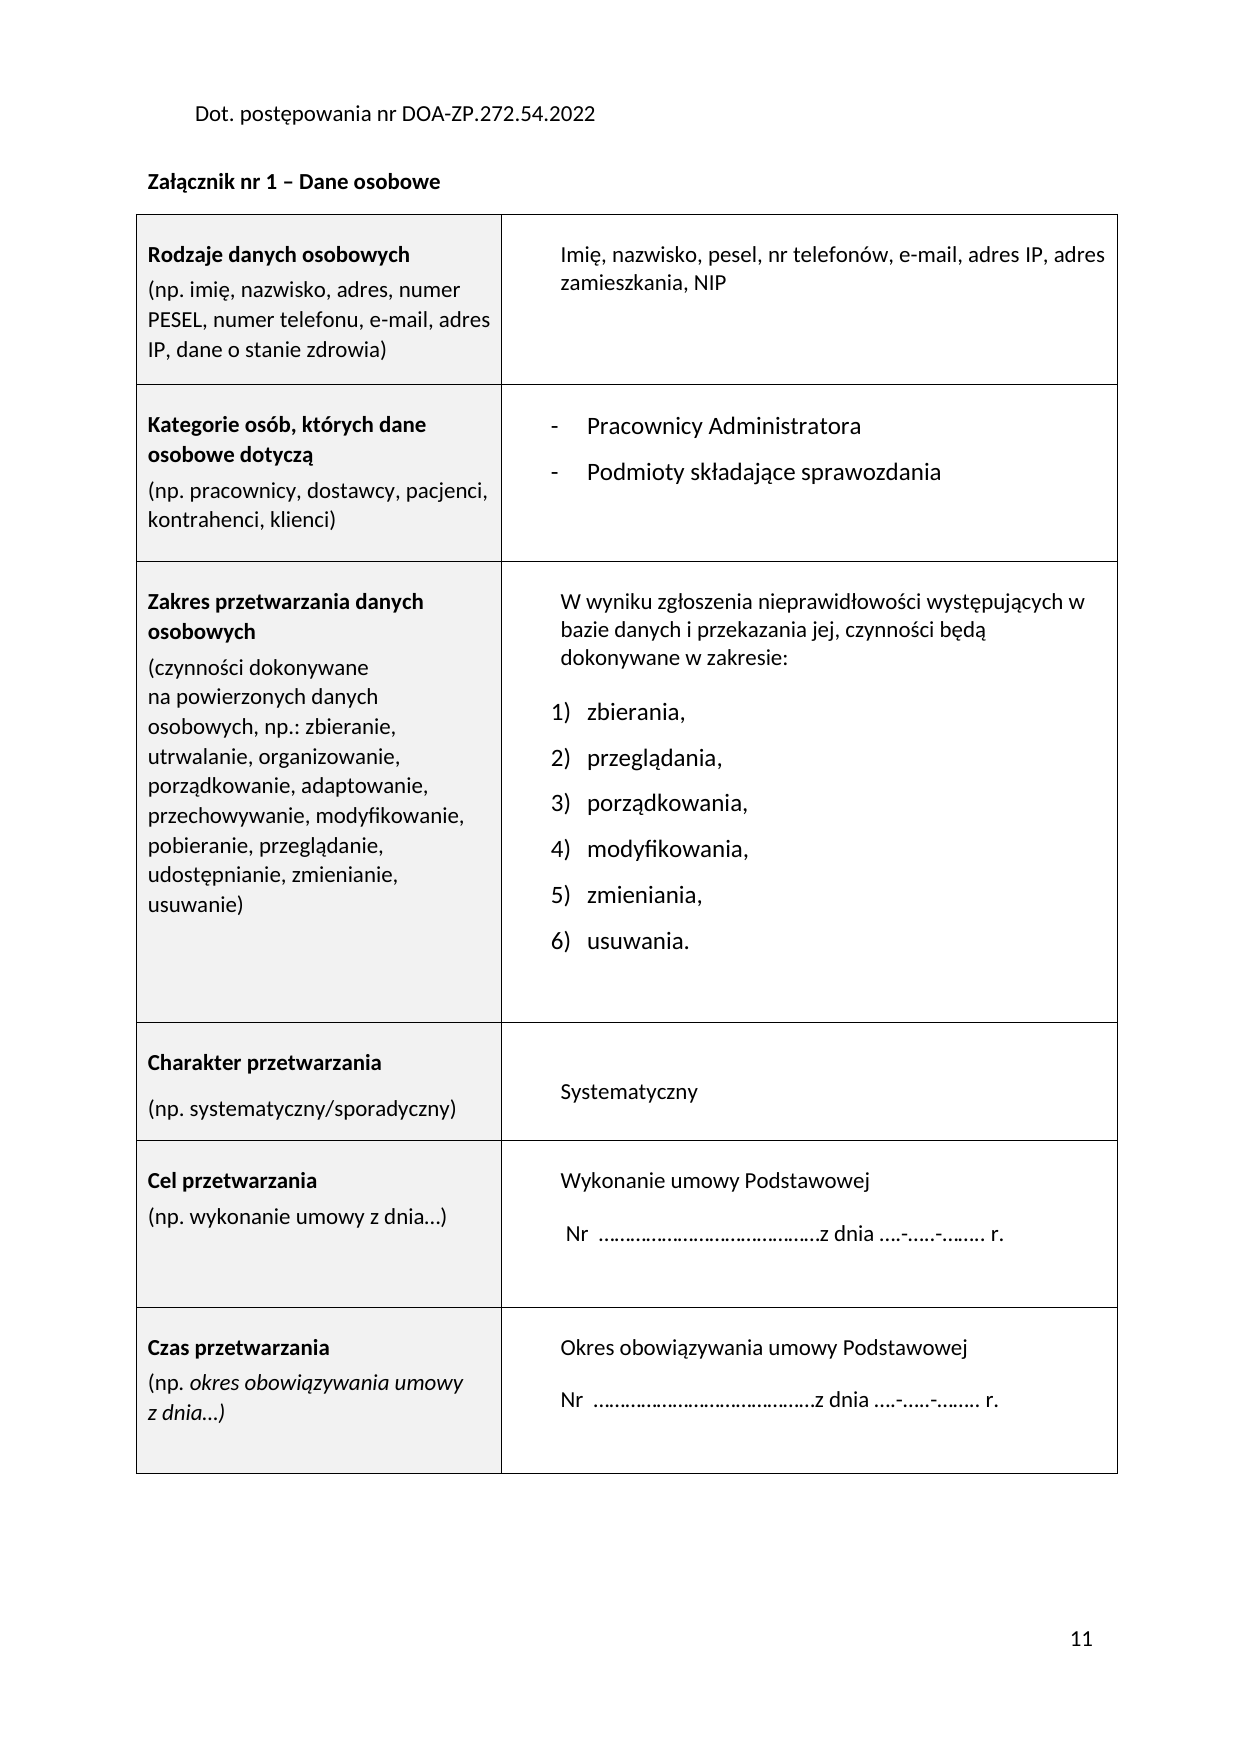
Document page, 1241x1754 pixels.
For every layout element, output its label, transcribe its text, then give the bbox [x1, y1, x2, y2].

table_header Rodzaje danych osobowych (np. imię, nazwisko, adres, numer PESEL, numer telefonu, e-mail, adres IP, dane o stanie zdrowia) [137, 215, 501, 384]
table_cell Okres obowiązywania umowy Podstawowej Nr ……………………………………z dnia ….-…..-…….. r. [502, 1308, 1117, 1473]
table_header Imię, nazwisko, pesel, nr telefonów, e-mail, adres IP, adres zamieszkania, NIP [502, 215, 1117, 384]
table_cell Czas przetwarzania (np. okres obowiązywania umowy z dnia…) [137, 1308, 501, 1473]
table_cell Zakres przetwarzania danych osobowych (czynności dokonywane na powierzonych danych osobowych, np.: zbieranie, utrwalanie, organizowanie, porządkowanie, adaptowanie, przechowywanie, modyfikowanie, pobieranie, przeglądanie, udostępnianie, zmienianie, usuwanie) [137, 562, 501, 1022]
table_cell Charakter przetwarzania (np. systematyczny/sporadyczny) [137, 1023, 501, 1140]
table_cell Pracownicy Administratora Podmioty składające sprawozdania [502, 385, 1117, 561]
table_cell Cel przetwarzania (np. wykonanie umowy z dnia…) [137, 1141, 501, 1307]
text Załącznik nr 1 – Dane osobowe [148, 167, 1093, 195]
table_cell W wyniku zgłoszenia nieprawidłowości występujących w bazie danych i przekazania jej, czynności będą dokonywane w zakresie: zbierania, przeglądania, porządkowania, modyfikowania, zmieniania, usuwania. [502, 562, 1117, 1022]
table_cell Systematyczny [502, 1023, 1117, 1140]
table_cell Wykonanie umowy Podstawowej Nr ……………………………………z dnia ….-…..-…….. r. [502, 1141, 1117, 1307]
table_cell Kategorie osób, których dane osobowe dotyczą (np. pracownicy, dostawcy, pacjenci, kontrahenci, klienci) [137, 385, 501, 561]
